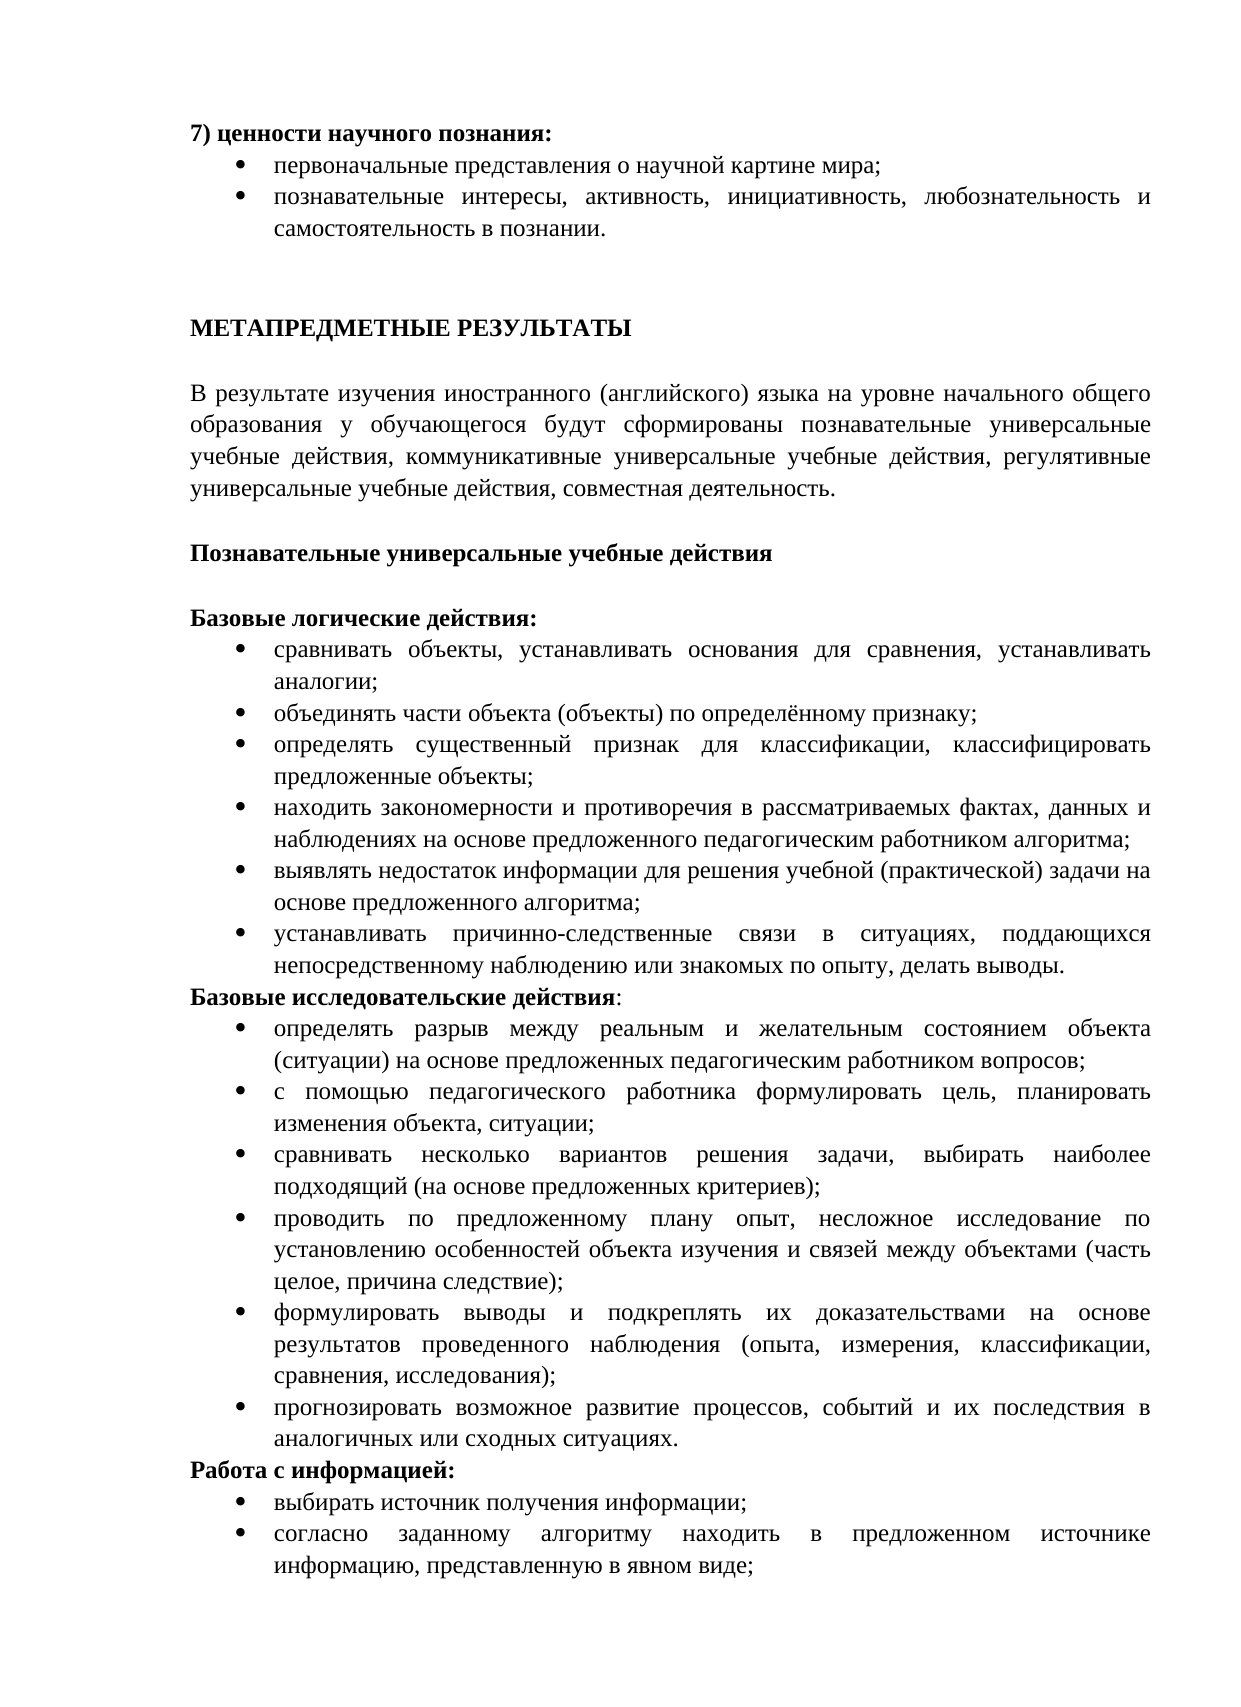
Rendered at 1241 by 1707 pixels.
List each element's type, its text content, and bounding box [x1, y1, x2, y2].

list первоначальные представления о научной картине мира; [236, 150, 1152, 178]
list прогнозировать возможное развитие процессов, событий и их последствия в аналогичных или сходных ситуациях. [236, 1392, 1152, 1452]
list находить закономерности и противоречия в рассматриваемых фактах, данных и наблюдениях на основе предложенного педагогическим работником алгоритма; [236, 792, 1152, 853]
text В результате изучения иностранного (английского) языка на уровне начального общего образования у обучающегося будут сформированы познавательные универсальные учебные действия, коммуникативные универсальные учебные действия, регулятивные универсальные учебные действия, совместная деятельность. [190, 378, 1152, 501]
list выбирать источник получения информации; [236, 1487, 1152, 1515]
list познавательные интересы, активность, инициативность, любознательность и самостоятельность в познании. [236, 181, 1152, 242]
text 7) ценности научного познания: [190, 118, 1152, 147]
text Познавательные универсальные учебные действия [190, 538, 1152, 567]
list сравнивать несколько вариантов решения задачи, выбирать наиболее подходящий (на основе предложенных критериев); [236, 1139, 1152, 1200]
list формулировать выводы и подкреплять их доказательствами на основе результатов проведенного наблюдения (опыта, измерения, классификации, сравнения, исследования); [236, 1297, 1152, 1389]
list согласно заданному алгоритму находить в предложенном источнике информацию, представленную в явном виде; [236, 1518, 1152, 1578]
list определять разрыв между реальным и желательным состоянием объекта (ситуации) на основе предложенных педагогическим работником вопросов; [236, 1013, 1152, 1073]
list объединять части объекта (объекты) по определённому признаку; [236, 698, 1152, 726]
text МЕТАПРЕДМЕТНЫЕ РЕЗУЛЬТАТЫ [190, 313, 1152, 342]
text Работа с информацией: [190, 1455, 1152, 1484]
list с помощью педагогического работника формулировать цель, планировать изменения объекта, ситуации; [236, 1076, 1152, 1137]
list устанавливать причинно-следственные связи в ситуациях, поддающихся непосредственному наблюдению или знакомых по опыту, делать выводы. [236, 918, 1152, 979]
list сравнивать объекты, устанавливать основания для сравнения, устанавливать аналогии; [236, 634, 1152, 695]
text Базовые исследовательские действия: [190, 982, 1152, 1010]
list определять существенный признак для классификации, классифицировать предложенные объекты; [236, 729, 1152, 789]
text Базовые логические действия: [190, 603, 1152, 632]
list выявлять недостаток информации для решения учебной (практической) задачи на основе предложенного алгоритма; [236, 855, 1152, 916]
list проводить по предложенному плану опыт, несложное исследование по установлению особенностей объекта изучения и связей между объектами (часть целое, причина следствие); [236, 1203, 1152, 1294]
